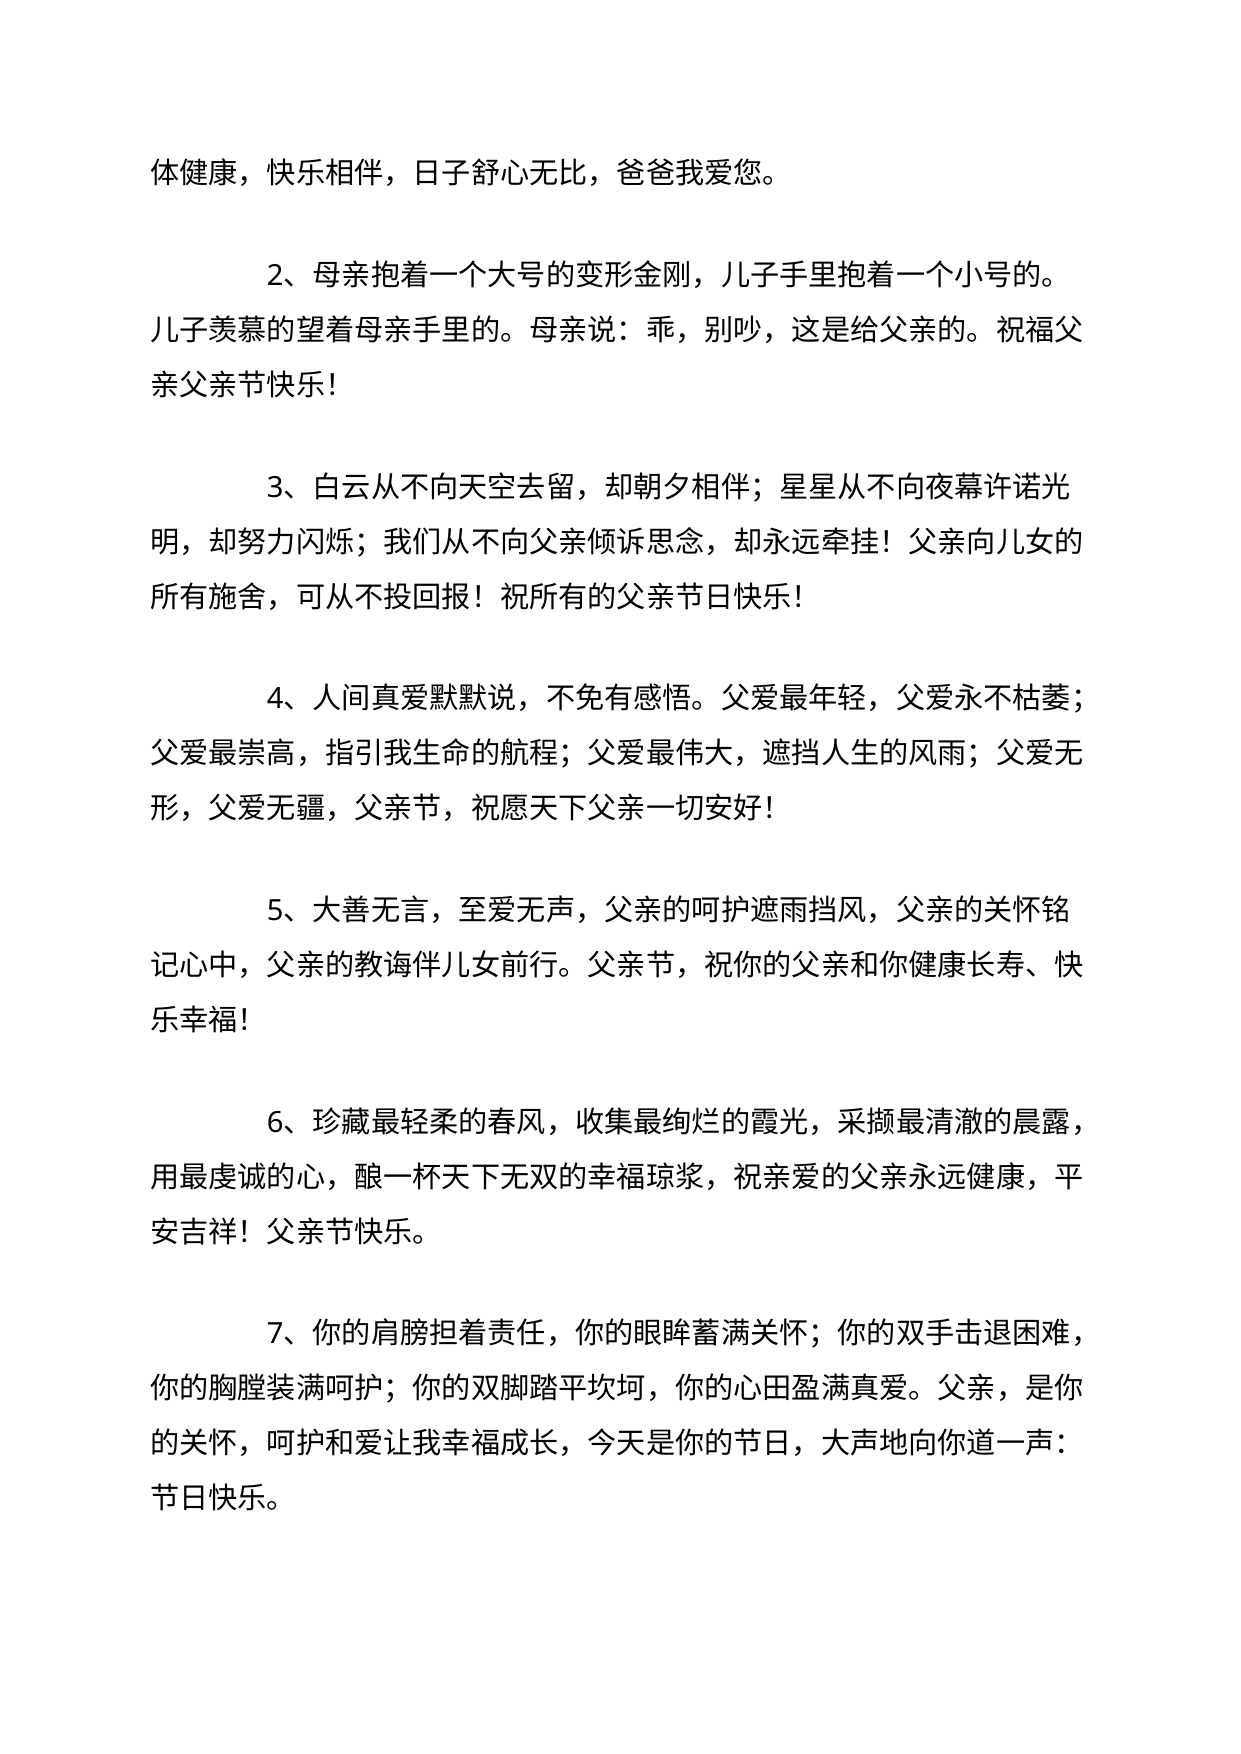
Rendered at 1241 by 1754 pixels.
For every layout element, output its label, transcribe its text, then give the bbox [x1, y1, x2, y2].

text 5、大善无言，至爱无声，父亲的呵护遮雨挡风，父亲的关怀铭记心中，父亲的教诲伴儿女前行。父亲节，祝你的父亲和你健康长寿、快乐幸福！ [150, 887, 1090, 1039]
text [150, 150, 1090, 192]
text 3、白云从不向天空去留，却朝夕相伴；星星从不向夜幕许诺光明，却努力闪烁；我们从不向父亲倾诉思念，却永远牵挂！父亲向儿女的所有施舍，可从不投回报！祝所有的父亲节日快乐！ [150, 463, 1090, 616]
text 7、你的肩膀担着责任，你的眼眸蓄满关怀；你的双手击退困难，你的胸膛装满呵护；你的双脚踏平坎坷，你的心田盈满真爱。父亲，是你的关怀，呵护和爱让我幸福成长，今天是你的节日，大声地向你道一声：节日快乐。 [150, 1310, 1090, 1517]
text 2、母亲抱着一个大号的变形金刚，儿子手里抱着一个小号的。儿子羡慕的望着母亲手里的。母亲说：乖，别吵，这是给父亲的。祝福父亲父亲节快乐！ [150, 252, 1090, 404]
text 6、珍藏最轻柔的春风，收集最绚烂的霞光，采撷最清澈的晨露，用最虔诚的心，酿一杯天下无双的幸福琼浆，祝亲爱的父亲永远健康，平安吉祥！父亲节快乐。 [150, 1098, 1090, 1251]
text 4、人间真爱默默说，不免有感悟。父爱最年轻，父爱永不枯萎；父爱最崇高，指引我生命的航程；父爱最伟大，遮挡人生的风雨；父爱无形，父爱无疆，父亲节，祝愿天下父亲一切安好！ [150, 675, 1090, 827]
